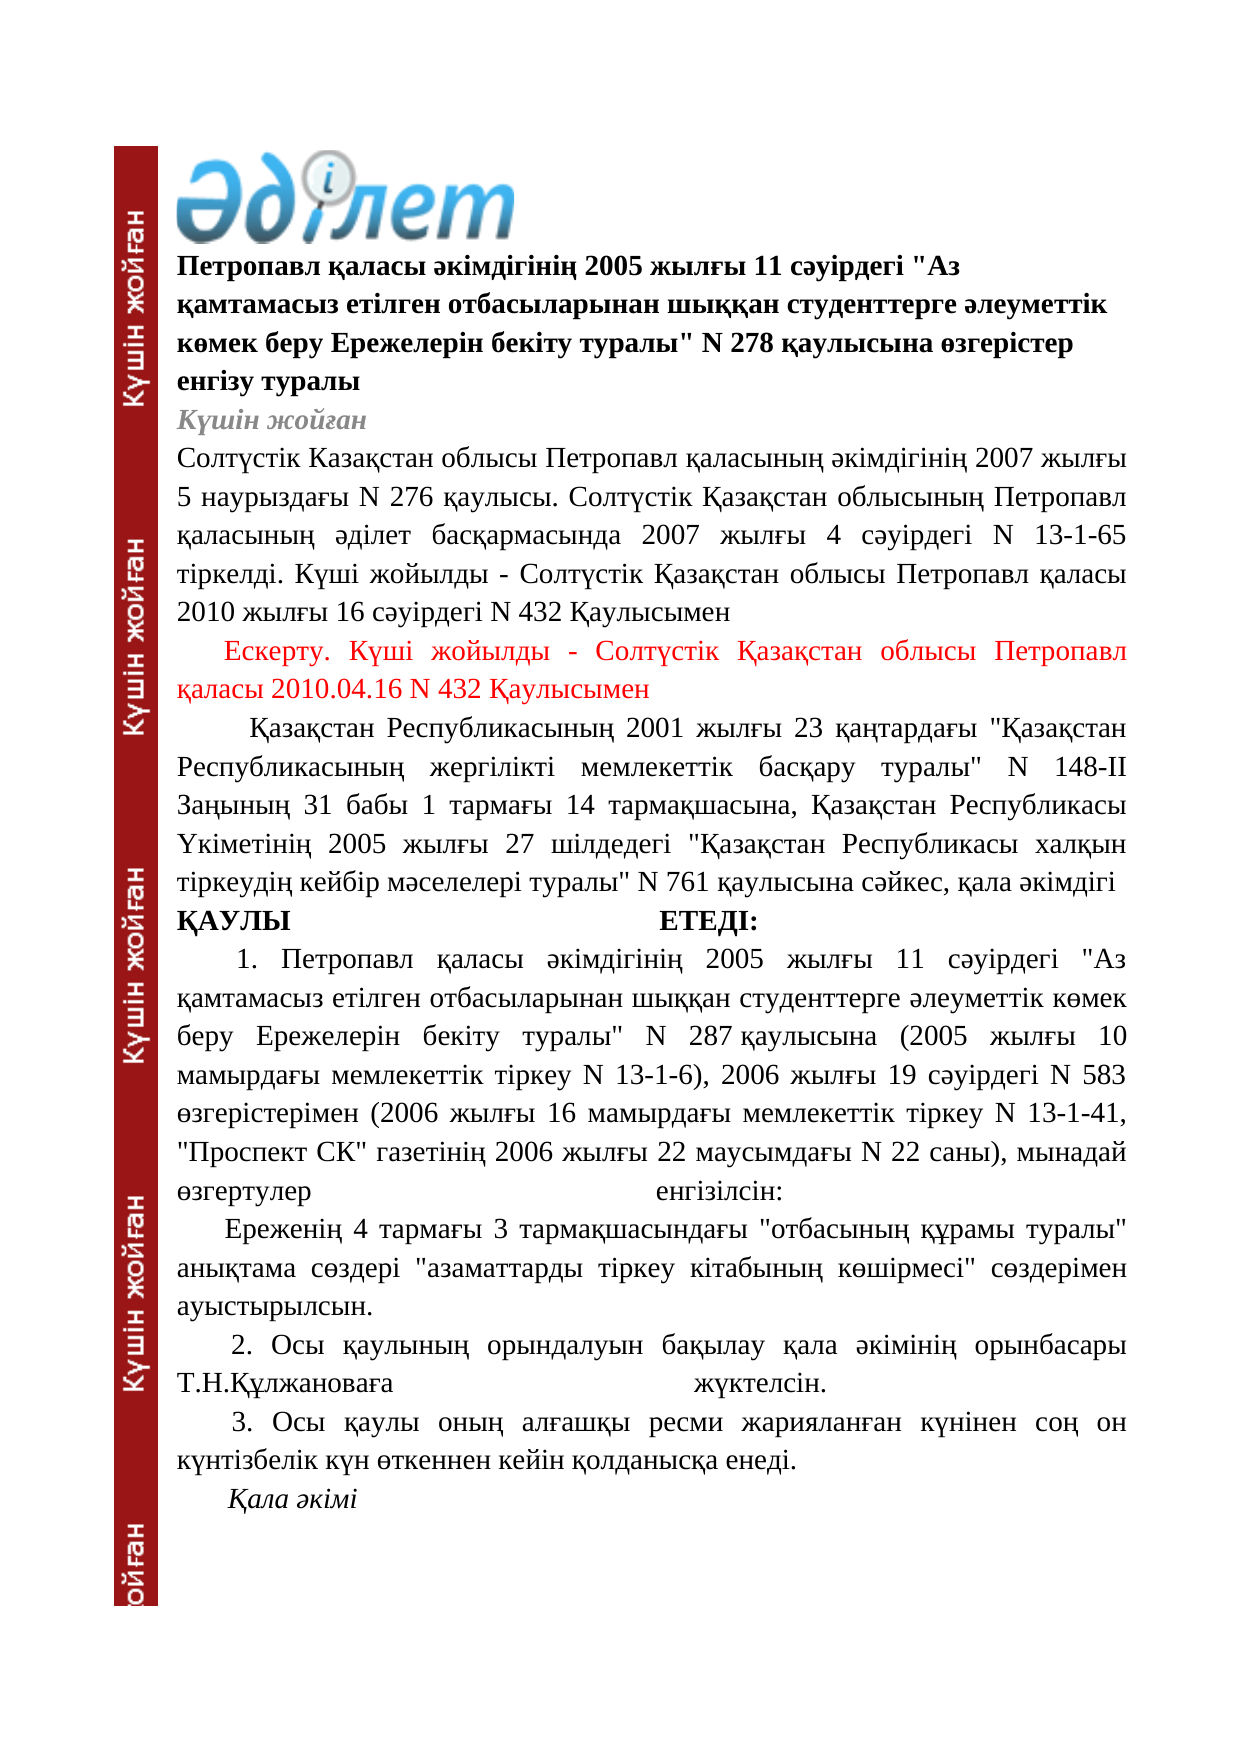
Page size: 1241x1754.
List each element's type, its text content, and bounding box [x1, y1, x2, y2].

picture [114, 628, 158, 633]
picture [114, 1476, 158, 1481]
text Қала әкімі [112, 1481, 1128, 1514]
picture [114, 146, 158, 248]
picture [176, 150, 515, 244]
picture [114, 397, 158, 402]
picture [114, 1514, 158, 1606]
picture [114, 705, 158, 710]
text Қазақстан Республикасының 2001 жылғы 23 қаңтардағы "Қазақстан Республикасының жергілікті мемлекеттік басқару туралы" N 148-II Заңының 31 бабы 1 тармағы 14 тармақшасына, Қазақстан Республикасы Үкіметінің 2005 жылғы 27 шілдедегі "Қазақстан Республикасы халқын тіркеудің кейбір мәселелері туралы" N 761 қаулысына сәйкес, қала әкімдігі ҚАУЛЫ ЕТЕДІ: 1. Петропавл қаласы әкімдігінің 2005 жылғы 11 сәуірдегі "Аз қамтамасыз етілген отбасыларынан шыққан студенттерге әлеуметтік көмек беру Ережелерін бекіту туралы" N 287 қаулысына (2005 жылғы 10 мамырдағы мемлекеттік тіркеу N 13-1-6), 2006 жылғы 19 сәуірдегі N 583 өзгерістерімен (2006 жылғы 16 мамырдағы мемлекеттік тіркеу N 13-1-41, "Проспект СК" газетінің 2006 жылғы 22 маусымдағы N 22 саны), мынадай өзгертулер енгізілсін: Ереженің 4 тармағы 3 тармақшасындағы "отбасының құрамы туралы" анықтама сөздері "азаматтарды тіркеу кітабының көшірмесі" сөздерімен ауыстырылсын. 2. Осы қаулының орындалуын бақылау қала әкімінің орынбасары Т.Н.Құлжановаға жүктелсін. 3. Осы қаулы оның алғашқы ресми жарияланған күнінен соң он күнтізбелік күн өткеннен кейін қолданысқа енеді. [112, 710, 1128, 1476]
text Күшін жойған [112, 402, 1128, 435]
text Петропавл қаласы әкімдігінің 2005 жылғы 11 сәуірдегі "Аз қамтамасыз етілген отбасыларынан шыққан студенттерге әлеуметтік көмек беру Ережелерін бекіту туралы" N 278 қаулысына өзгерістер енгізу туралы [112, 248, 1128, 397]
text Ескерту. Күші жойылды - Солтүстік Қазақстан облысы Петропавл қаласы 2010.04.16 N 432 Қаулысымен [112, 633, 1128, 705]
text Солтүстік Казақстан облысы Петропавл қаласының әкімдігінің 2007 жылғы 5 наурыздағы N 276 қаулысы. Солтүстік Қазақстан облысының Петропавл қаласының әділет басқармасында 2007 жылғы 4 сәуірдегі N 13-1-65 тіркелді. Күші жойылды - Солтүстік Қазақстан облысы Петропавл қаласы 2010 жылғы 16 сәуірдегі N 432 Қаулысымен [112, 440, 1128, 628]
picture [114, 435, 158, 440]
